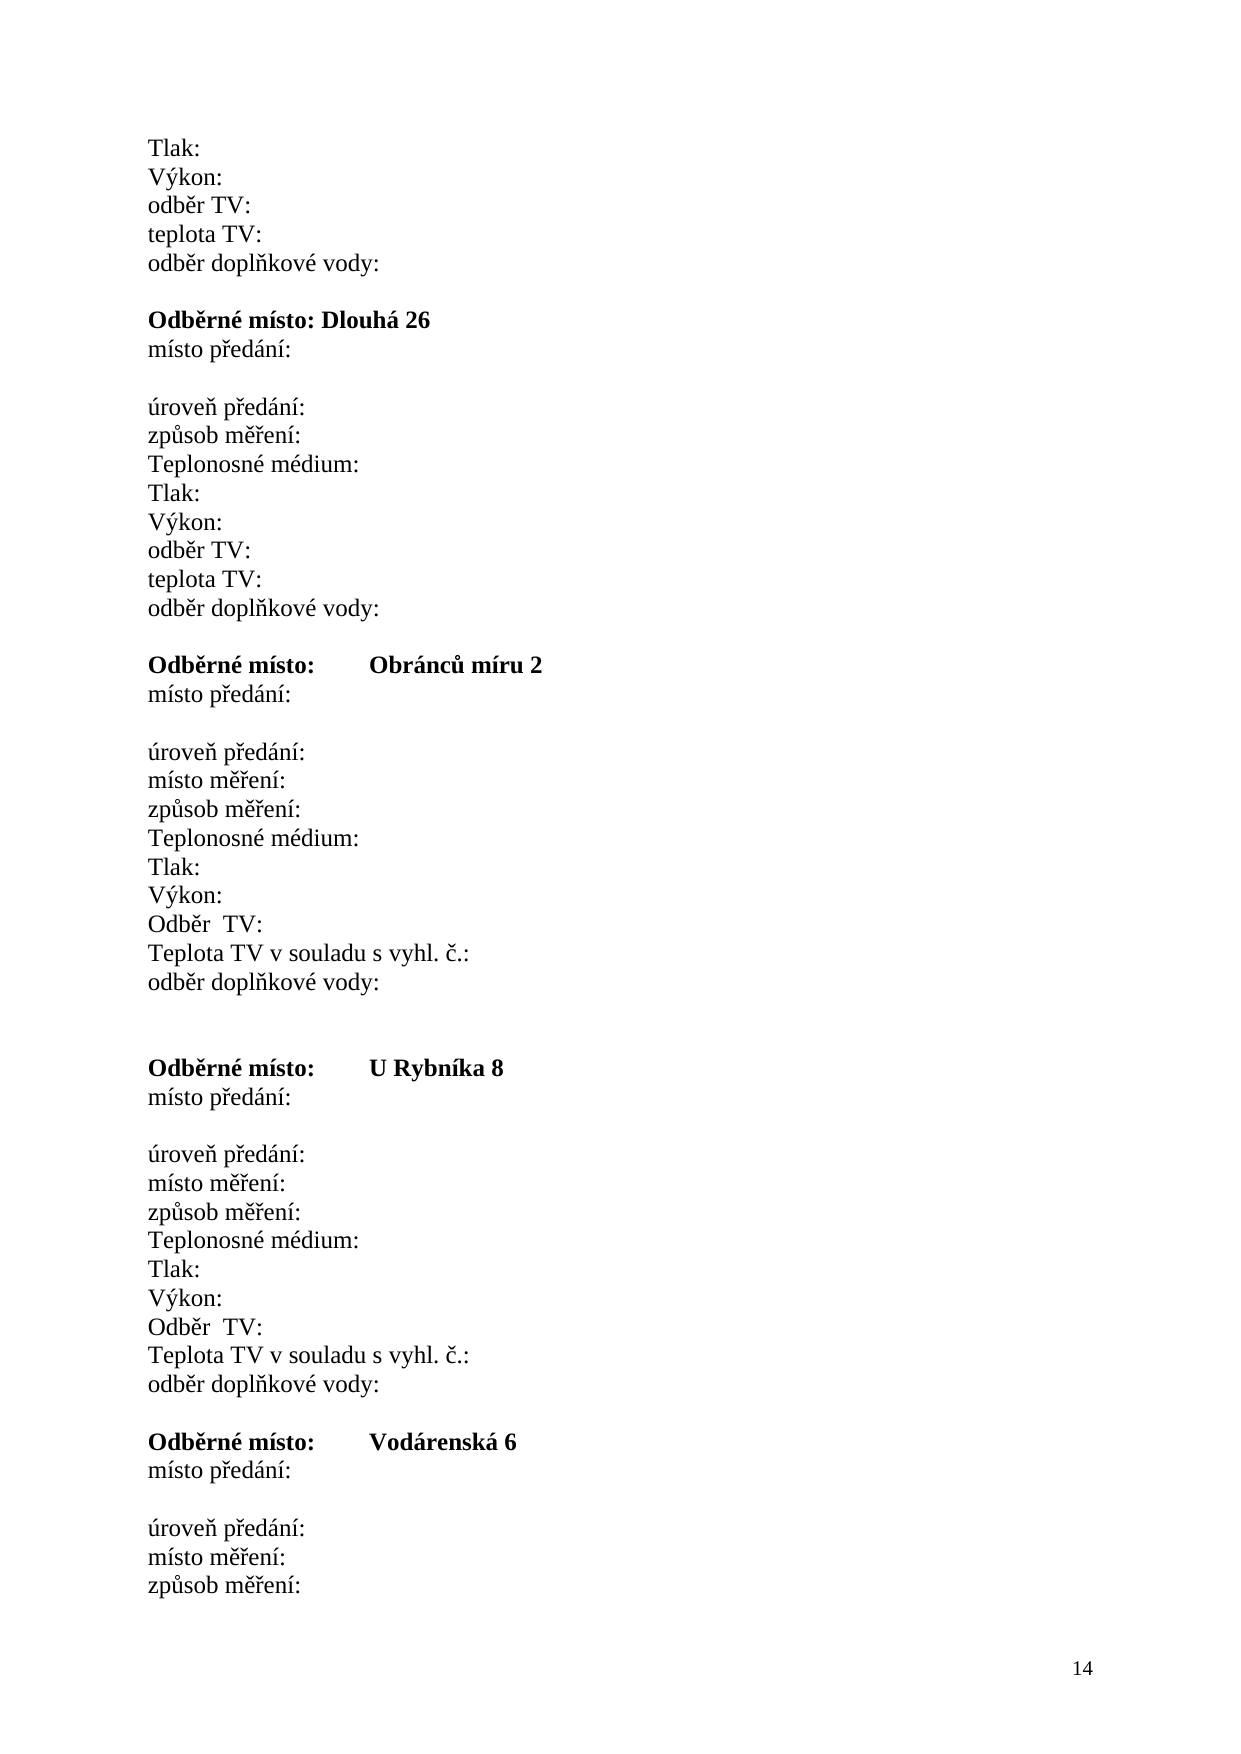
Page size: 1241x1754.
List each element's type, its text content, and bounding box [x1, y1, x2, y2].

text odběr doplňkové vody: [148, 967, 1093, 995]
text místo předání: [148, 679, 1093, 708]
text Výkon: [148, 1283, 1093, 1312]
text místo předání: [148, 1455, 1093, 1484]
text úroveň předání: [148, 737, 1093, 765]
text způsob měření: [148, 1197, 1093, 1225]
text Tlak: [148, 478, 1093, 507]
text Odběrné místo: U Rybníka 8 [148, 1053, 1093, 1082]
text Výkon: [148, 507, 1093, 535]
text odběr doplňkové vody: [148, 1369, 1093, 1398]
text Teplonosné médium: [148, 449, 1093, 478]
text Teplonosné médium: [148, 1225, 1093, 1254]
text teplota TV: [148, 564, 1093, 593]
text Odběr TV: [148, 909, 1093, 938]
text místo měření: [148, 765, 1093, 794]
text místo předání: [148, 1082, 1093, 1110]
text úroveň předání: [148, 392, 1093, 420]
text odběr TV: [148, 190, 1093, 219]
text Teplonosné médium: [148, 823, 1093, 852]
text Odběr TV: [148, 1312, 1093, 1340]
text Tlak: [148, 1254, 1093, 1283]
text Výkon: [148, 162, 1093, 190]
text odběr doplňkové vody: [148, 593, 1093, 622]
text Výkon: [148, 880, 1093, 909]
text místo předání: [148, 334, 1093, 363]
text způsob měření: [148, 420, 1093, 449]
text Teplota TV v souladu s vyhl. č.: [148, 938, 1093, 967]
text způsob měření: [148, 1570, 1093, 1599]
text odběr doplňkové vody: [148, 248, 1093, 277]
text místo měření: [148, 1542, 1093, 1570]
text Odběrné místo: Dlouhá 26 [148, 305, 1093, 334]
text úroveň předání: [148, 1139, 1093, 1168]
text místo měření: [148, 1168, 1093, 1197]
text způsob měření: [148, 794, 1093, 823]
text úroveň předání: [148, 1513, 1093, 1542]
text Odběrné místo: Obránců míru 2 [148, 650, 1093, 679]
text Odběrné místo: Vodárenská 6 [148, 1427, 1093, 1455]
text Tlak: [148, 852, 1093, 880]
text teplota TV: [148, 219, 1093, 248]
text Tlak: [148, 133, 1093, 162]
text Teplota TV v souladu s vyhl. č.: [148, 1340, 1093, 1369]
text odběr TV: [148, 535, 1093, 564]
